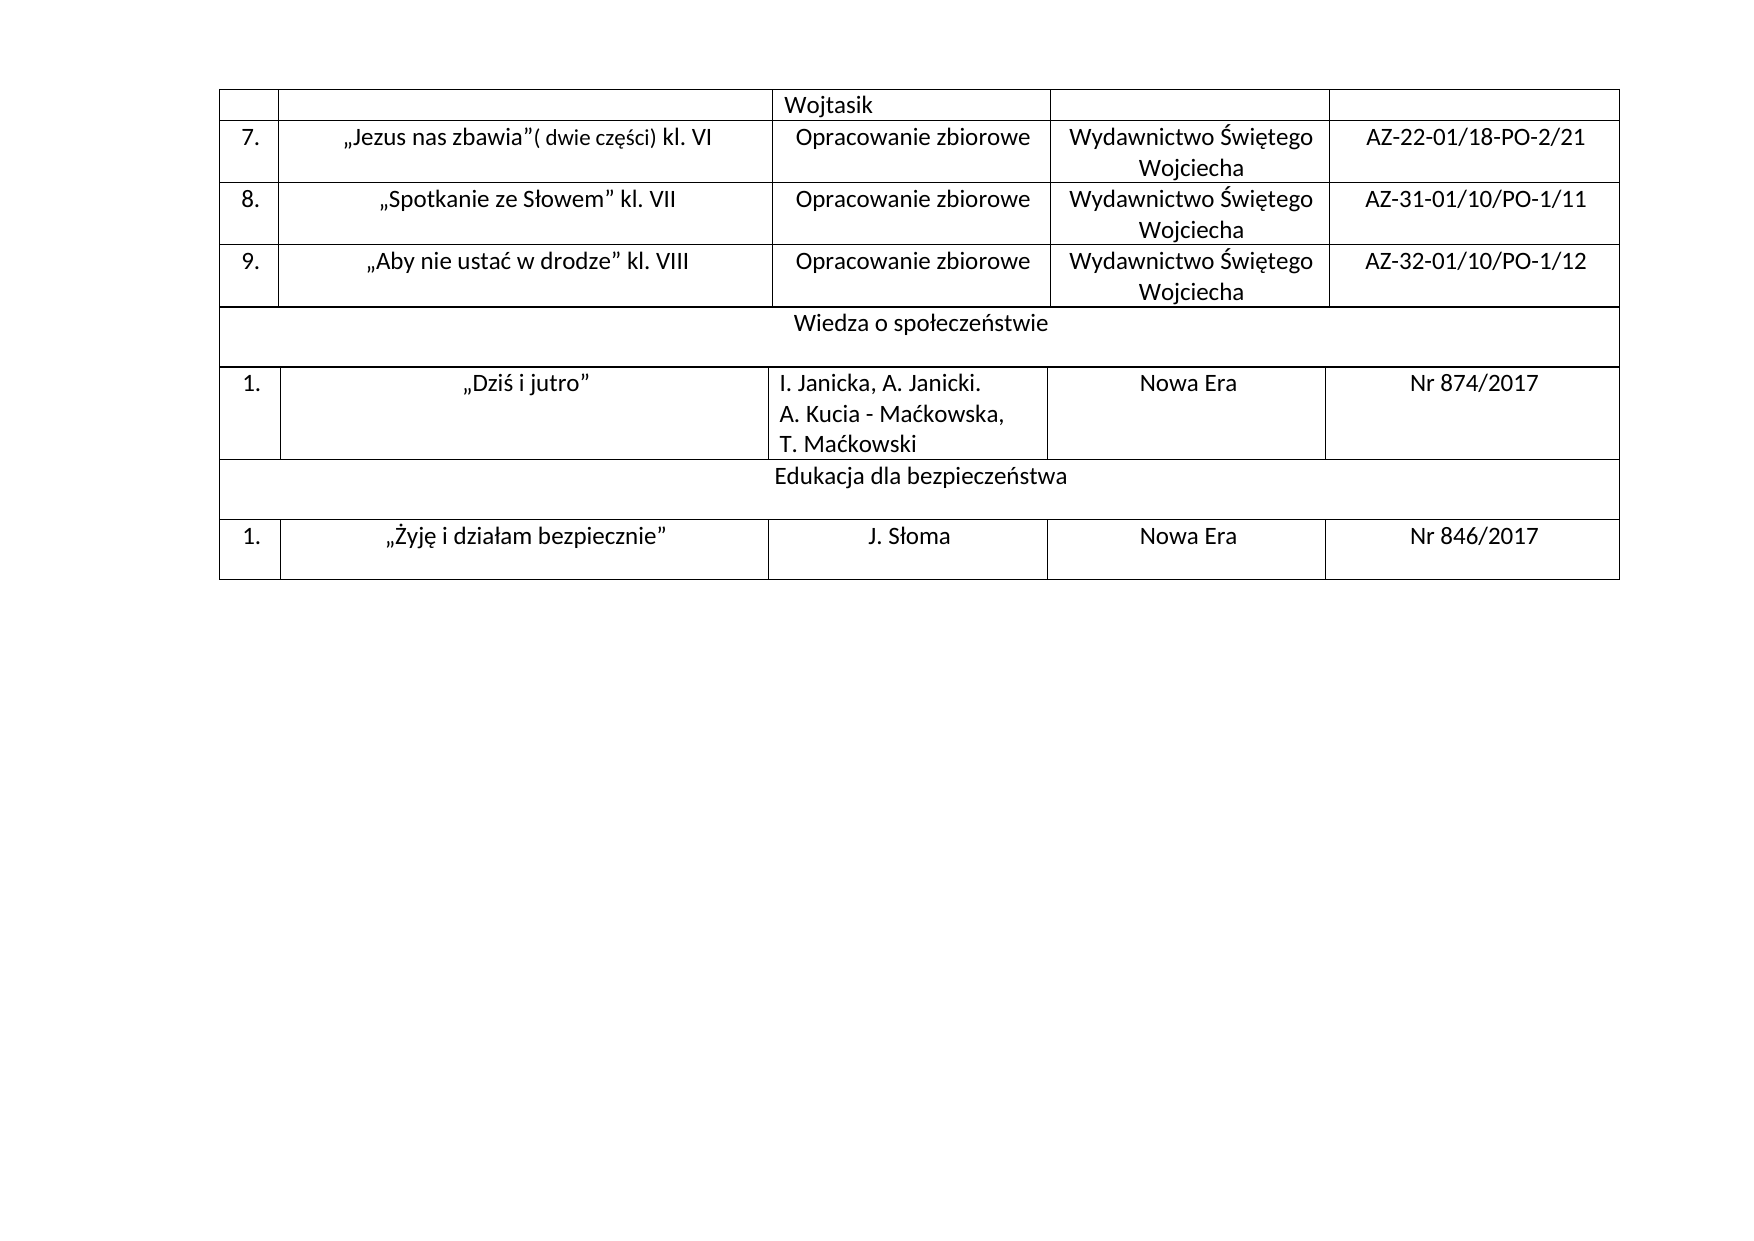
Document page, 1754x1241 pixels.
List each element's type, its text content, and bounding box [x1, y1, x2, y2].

table_cell „Aby nie ustać w drodze” kl. VIII [279, 245, 772, 306]
table_cell 8. [220, 183, 278, 244]
table_cell Wydawnictwo Świętego Wojciecha [1051, 245, 1329, 306]
table_cell 1. [220, 368, 280, 459]
table_cell AZ-31-01/10/PO-1/11 [1330, 183, 1619, 244]
table_cell Edukacja dla bezpieczeństwa [220, 460, 1619, 519]
table_cell „Dziś i jutro” [281, 368, 768, 459]
table_cell Wydawnictwo Świętego Wojciecha [1051, 183, 1329, 244]
table_cell Nowa Era [1048, 368, 1325, 459]
table_cell Wydawnictwo Świętego Wojciecha [1051, 121, 1329, 182]
table_cell 6. [220, 90, 278, 120]
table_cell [1051, 90, 1329, 120]
table_cell AZ-32-01/10/PO-1/12 [1330, 245, 1619, 306]
table_cell Nr 874/2017 [1326, 368, 1619, 459]
table_cell Opracowanie zbiorowe [773, 183, 1050, 244]
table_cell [1330, 90, 1619, 120]
table_cell „Spotkanie ze Słowem” kl. VII [279, 183, 772, 244]
table_cell Nowa Era [1048, 520, 1325, 579]
table_cell Opracowanie zbiorowe [773, 121, 1050, 182]
table_cell J. Słoma [769, 520, 1047, 579]
table_cell 7. [220, 121, 278, 182]
table_cell Opracowanie zbiorowe [773, 245, 1050, 306]
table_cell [773, 90, 1050, 120]
table_cell AZ-22-01/18-PO-2/21 [1330, 121, 1619, 182]
table_cell 9. [220, 245, 278, 306]
table_cell 1. [220, 520, 280, 579]
table_cell „Jezus nas zbawia”( dwie części) kl. VI [279, 121, 772, 182]
table_cell Wiedza o społeczeństwie [220, 308, 1619, 366]
table_cell I. Janicka, A. Janicki. A. Kucia - Maćkowska, T. Maćkowski [769, 368, 1047, 459]
table_cell „Żyję i działam bezpiecznie” [281, 520, 768, 579]
table_cell Nr 846/2017 [1326, 520, 1619, 579]
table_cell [279, 90, 772, 120]
